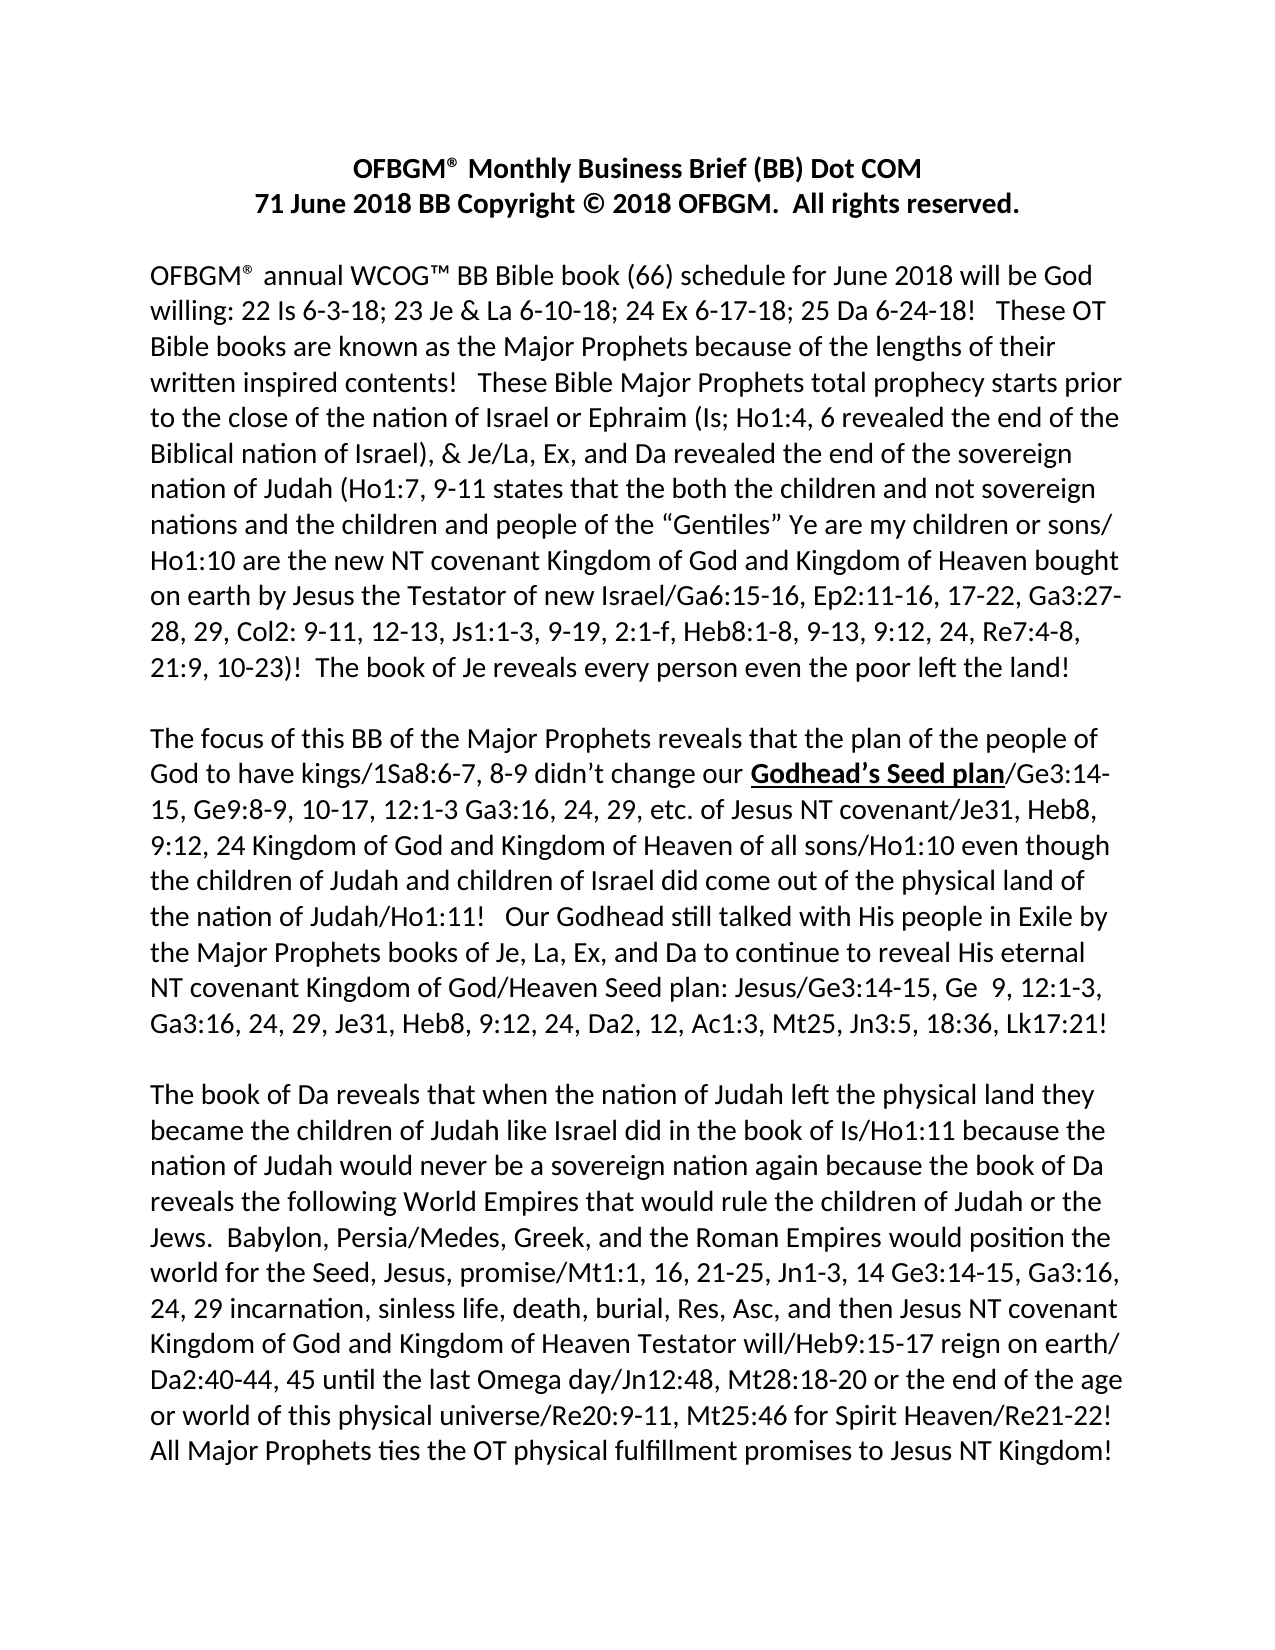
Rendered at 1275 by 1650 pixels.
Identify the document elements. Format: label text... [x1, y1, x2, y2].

text All Major Prophets ties the OT physical fulfillment promises to Jesus NT Kingdom! [150, 1432, 1125, 1468]
text OFBGM® Monthly Business Brief (BB) Dot COM [150, 150, 1125, 186]
text The book of Da reveals that when the nation of Judah left the physical land they became the children of Judah like Israel did in the book of Is/Ho1:11 because the nation of Judah would never be a sovereign nation again because the book of Da reveals the following World Empires that would rule the children of Judah or the Jews. Babylon, Persia/Medes, Greek, and the Roman Empires would position the world for the Seed, Jesus, promise/Mt1:1, 16, 21-25, Jn1-3, 14 Ge3:14-15, Ga3:16, 24, 29 incarnation, sinless life, death, burial, Res, Asc, and then Jesus NT covenant Kingdom of God and Kingdom of Heaven Testator will/Heb9:15-17 reign on earth/ [150, 1076, 1125, 1361]
text Ho1:10 are the new NT covenant Kingdom of God and Kingdom of Heaven bought on earth by Jesus the Testator of new Israel/Ga6:15-16, Ep2:11-16, 17-22, Ga3:27-28, 29, Col2: 9-11, 12-13, Js1:1-3, 9-19, 2:1-f, Heb8:1-8, 9-13, 9:12, 24, Re7:4-8, 21:9, 10-23)! The book of Je reveals every person even the poor left the land! [150, 542, 1125, 684]
text OFBGM® annual WCOG™ BB Bible book (66) schedule for June 2018 will be God willing: 22 Is 6-3-18; 23 Je & La 6-10-18; 24 Ex 6-17-18; 25 Da 6-24-18! These OT Bible books are known as the Major Prophets because of the lengths of their written inspired contents! These Bible Major Prophets total prophecy starts prior to the close of the nation of Israel or Ephraim (Is; Ho1:4, 6 revealed the end of the Biblical nation of Israel), & Je/La, Ex, and Da revealed the end of the sovereign nation of Judah (Ho1:7, 9-11 states that the both the children and not sovereign nations and the children and people of the “Gentiles” Ye are my children or sons/ [150, 257, 1125, 542]
text The focus of this BB of the Major Prophets reveals that the plan of the people of God to have kings/1Sa8:6-7, 8-9 didn’t change our Godhead’s Seed plan/Ge3:14-15, Ge9:8-9, 10-17, 12:1-3 Ga3:16, 24, 29, etc. of Jesus NT covenant/Je31, Heb8, 9:12, 24 Kingdom of God and Kingdom of Heaven of all sons/Ho1:10 even though the children of Judah and children of Israel did come out of the physical land of the nation of Judah/Ho1:11! Our Godhead still talked with His people in Exile by the Major Prophets books of Je, La, Ex, and Da to continue to reveal His eternal NT covenant Kingdom of God/Heaven Seed plan: Jesus/Ge3:14-15, Ge 9, 12:1-3, Ga3:16, 24, 29, Je31, Heb8, 9:12, 24, Da2, 12, Ac1:3, Mt25, Jn3:5, 18:36, Lk17:21! [150, 720, 1125, 1041]
text 71 June 2018 BB Copyright © 2018 OFBGM. All rights reserved. [150, 186, 1125, 221]
text Da2:40-44, 45 until the last Omega day/Jn12:48, Mt28:18-20 or the end of the age or world of this physical universe/Re20:9-11, Mt25:46 for Spirit Heaven/Re21-22! [150, 1361, 1125, 1432]
